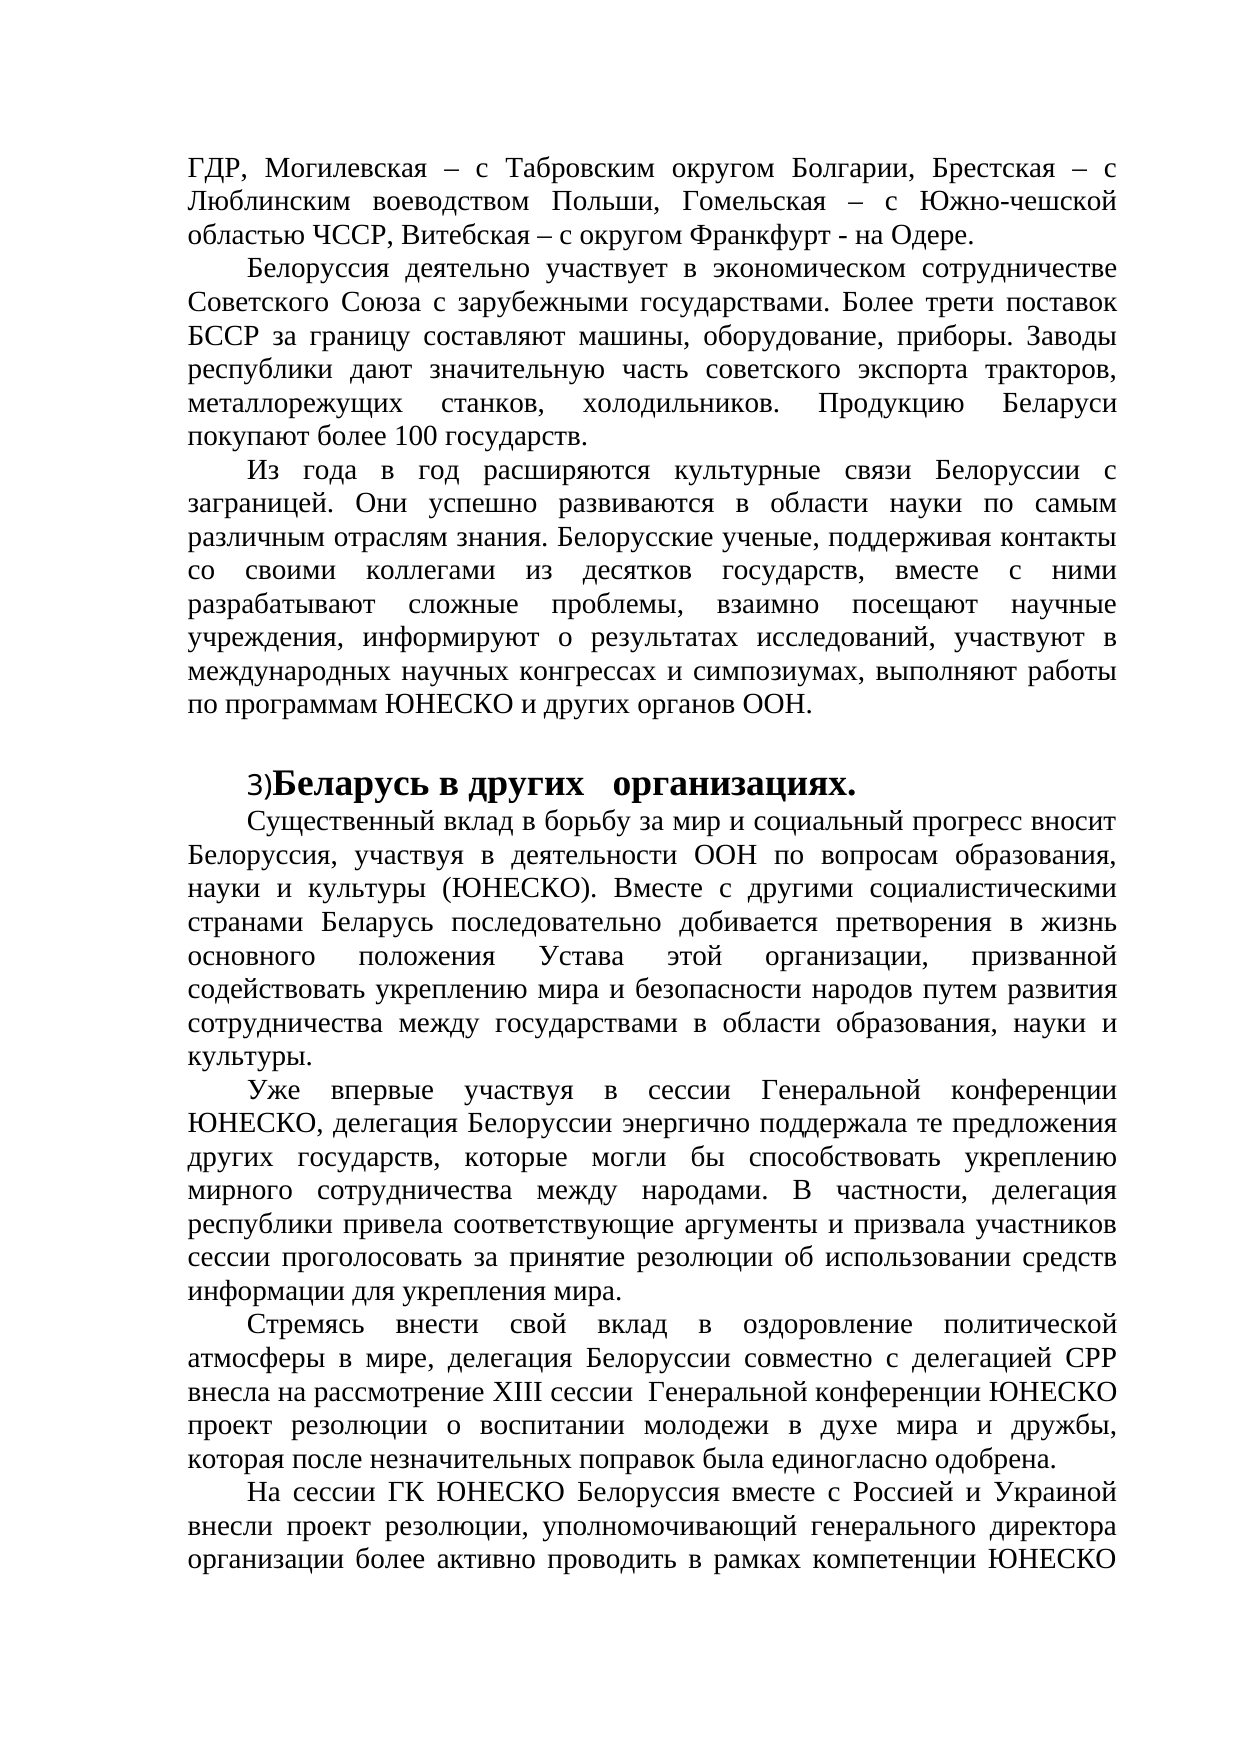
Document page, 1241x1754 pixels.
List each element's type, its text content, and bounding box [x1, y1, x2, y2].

text Из года в год расширяются культурные связи Белоруссии с заграницей. Они успешно развиваются в области науки по самым различным отраслям знания. Белорусские ученые, поддерживая контакты со своими коллегами из десятков государств, вместе с ними разрабатывают сложные проблемы, взаимно посещают научные учреждения, информируют о результатах исследований, участвуют в международных научных конгрессах и симпозиумах, выполняют работы по программам ЮНЕСКО и других органов ООН. [187, 452, 1118, 720]
text Стремясь внести свой вклад в оздоровление политической атмосферы в мире, делегация Белоруссии совместно с делегацией СРР внесла на рассмотрение XIII сессии Генеральной конференции ЮНЕСКО проект резолюции о воспитании молодежи в духе мира и дружбы, которая после незначительных поправок была единогласно одобрена. [187, 1307, 1118, 1474]
text 3)Беларусь в других организациях. [187, 760, 1118, 803]
text Уже впервые участвуя в сессии Генеральной конференции ЮНЕСКО, делегация Белоруссии энергично поддержала те предложения других государств, которые могли бы способствовать укреплению мирного сотрудничества между народами. В частности, делегация республики привела соответствующие аргументы и призвала участников сессии проголосовать за принятие резолюции об использовании средств информации для укрепления мира. [187, 1072, 1118, 1307]
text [187, 150, 1118, 251]
text Существенный вклад в борьбу за мир и социальный прогресс вносит Белоруссия, участвуя в деятельности ООН по вопросам образования, науки и культуры (ЮНЕСКО). Вместе с другими социалистическими странами Беларусь последовательно добивается претворения в жизнь основного положения Устава этой организации, призванной содействовать укреплению мира и безопасности народов путем развития сотрудничества между государствами в области образования, науки и культуры. [187, 803, 1118, 1072]
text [187, 1474, 1118, 1575]
text Белоруссия деятельно участвует в экономическом сотрудничестве Советского Союза с зарубежными государствами. Более трети поставок БССР за границу составляют машины, оборудование, приборы. Заводы республики дают значительную часть советского экспорта тракторов, металлорежущих станков, холодильников. Продукцию Беларуси покупают более 100 государств. [187, 251, 1118, 452]
